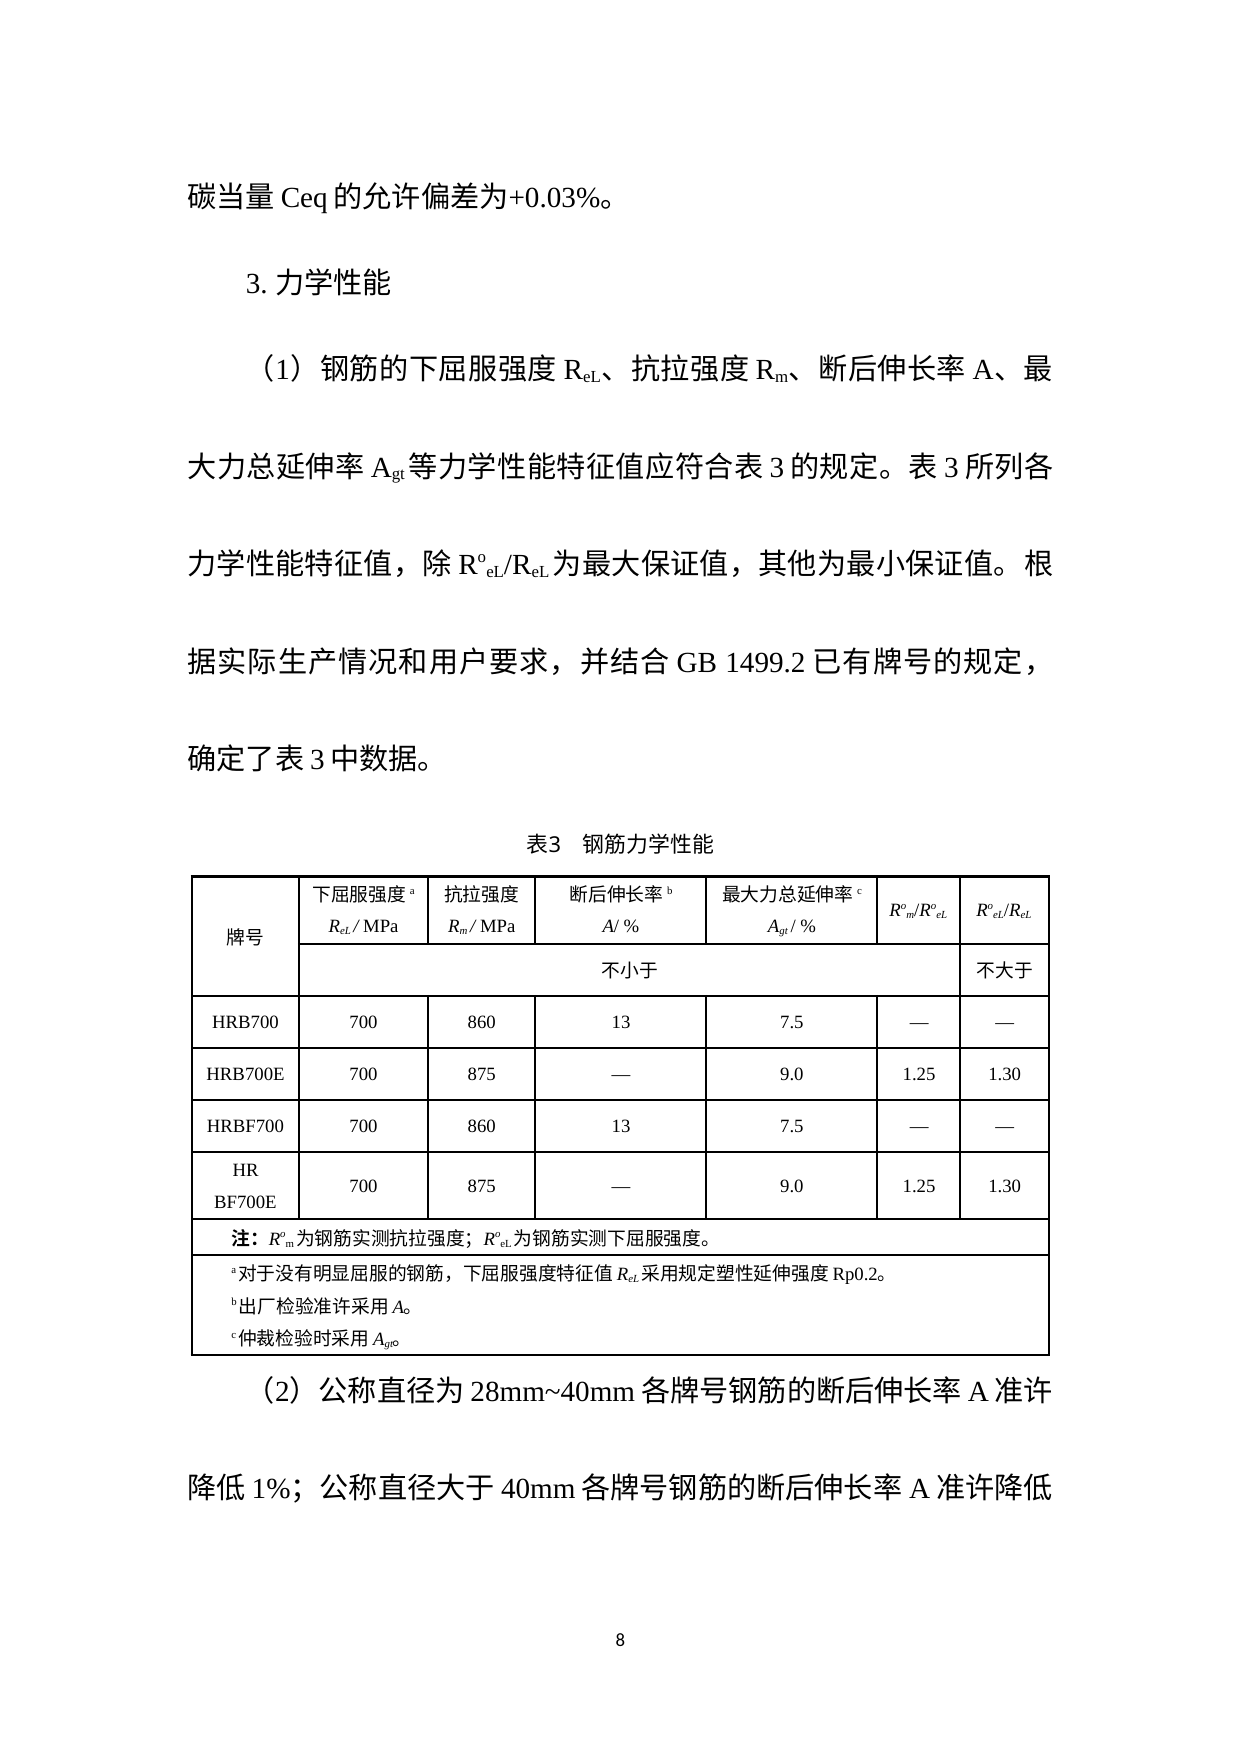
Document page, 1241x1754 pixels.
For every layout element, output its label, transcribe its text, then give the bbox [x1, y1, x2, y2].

table_cell HRBF700 [193, 1101, 298, 1151]
text （1）钢筋的下屈服强度ReL、抗拉强度Rm、断后伸长率A、最大力总延伸率Agt等力学性能特征值应符合表3的规定。表3所列各力学性能特征值，除RoeL/ReL为最大保证值，其他为最小保证值。根据实际生产情况和用户要求，并结合GB 1499.2已有牌号的规定，确定了表3中数据。 [187, 334, 1053, 789]
table_cell 不大于 [961, 945, 1048, 995]
table_cell — [536, 1153, 705, 1218]
table_header 下屈服强度a ReL / MPa [300, 878, 427, 942]
table_cell 9.0 [707, 1153, 876, 1218]
text 3. 力学性能 [187, 248, 1053, 313]
table_cell 875 [429, 1049, 534, 1099]
table_cell — [961, 997, 1048, 1047]
table_cell 700 [300, 1153, 427, 1218]
table_cell 不小于 [300, 945, 959, 995]
table_cell 1.25 [878, 1049, 959, 1099]
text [187, 1356, 1053, 1518]
table_cell 7.5 [707, 997, 876, 1047]
table_cell 700 [300, 1049, 427, 1099]
table_cell a对于没有明显屈服的钢筋，下屈服强度特征值ReL采用规定塑性延伸强度Rp0.2。 b出厂检验准许采用A。 c仲裁检验时采用Agt。 [193, 1256, 1048, 1354]
table_header 牌号 [193, 878, 298, 995]
table_cell 7.5 [707, 1101, 876, 1151]
list 钢筋力学性能 [187, 827, 1053, 859]
table_cell HRBF700E [193, 1153, 298, 1218]
table_cell HRB700 [193, 997, 298, 1047]
table_cell 注：Rom为钢筋实测抗拉强度；RoeL为钢筋实测下屈服强度。 [193, 1220, 1048, 1254]
table_header 断后伸长率b A/ % [536, 878, 705, 942]
table_cell — [878, 997, 959, 1047]
table_cell HRB700E [193, 1049, 298, 1099]
table_cell 9.0 [707, 1049, 876, 1099]
table_cell — [878, 1101, 959, 1151]
table_header 抗拉强度 Rm / MPa [429, 878, 534, 942]
table_cell 860 [429, 1101, 534, 1151]
table_header Rom/RoeL [878, 878, 959, 942]
table_cell 875 [429, 1153, 534, 1218]
table_cell 700 [300, 1101, 427, 1151]
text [187, 162, 1053, 227]
table_cell — [961, 1101, 1048, 1151]
table_header RoeL/ReL [961, 878, 1048, 942]
table_cell 860 [429, 997, 534, 1047]
table_cell 13 [536, 997, 705, 1047]
table_cell — [536, 1049, 705, 1099]
table_cell 13 [536, 1101, 705, 1151]
table_cell 700 [300, 997, 427, 1047]
table_cell 1.25 [878, 1153, 959, 1218]
table_cell 1.30 [961, 1049, 1048, 1099]
table_header 最大力总延伸率c Agt / % [707, 878, 876, 942]
table_cell 1.30 [961, 1153, 1048, 1218]
